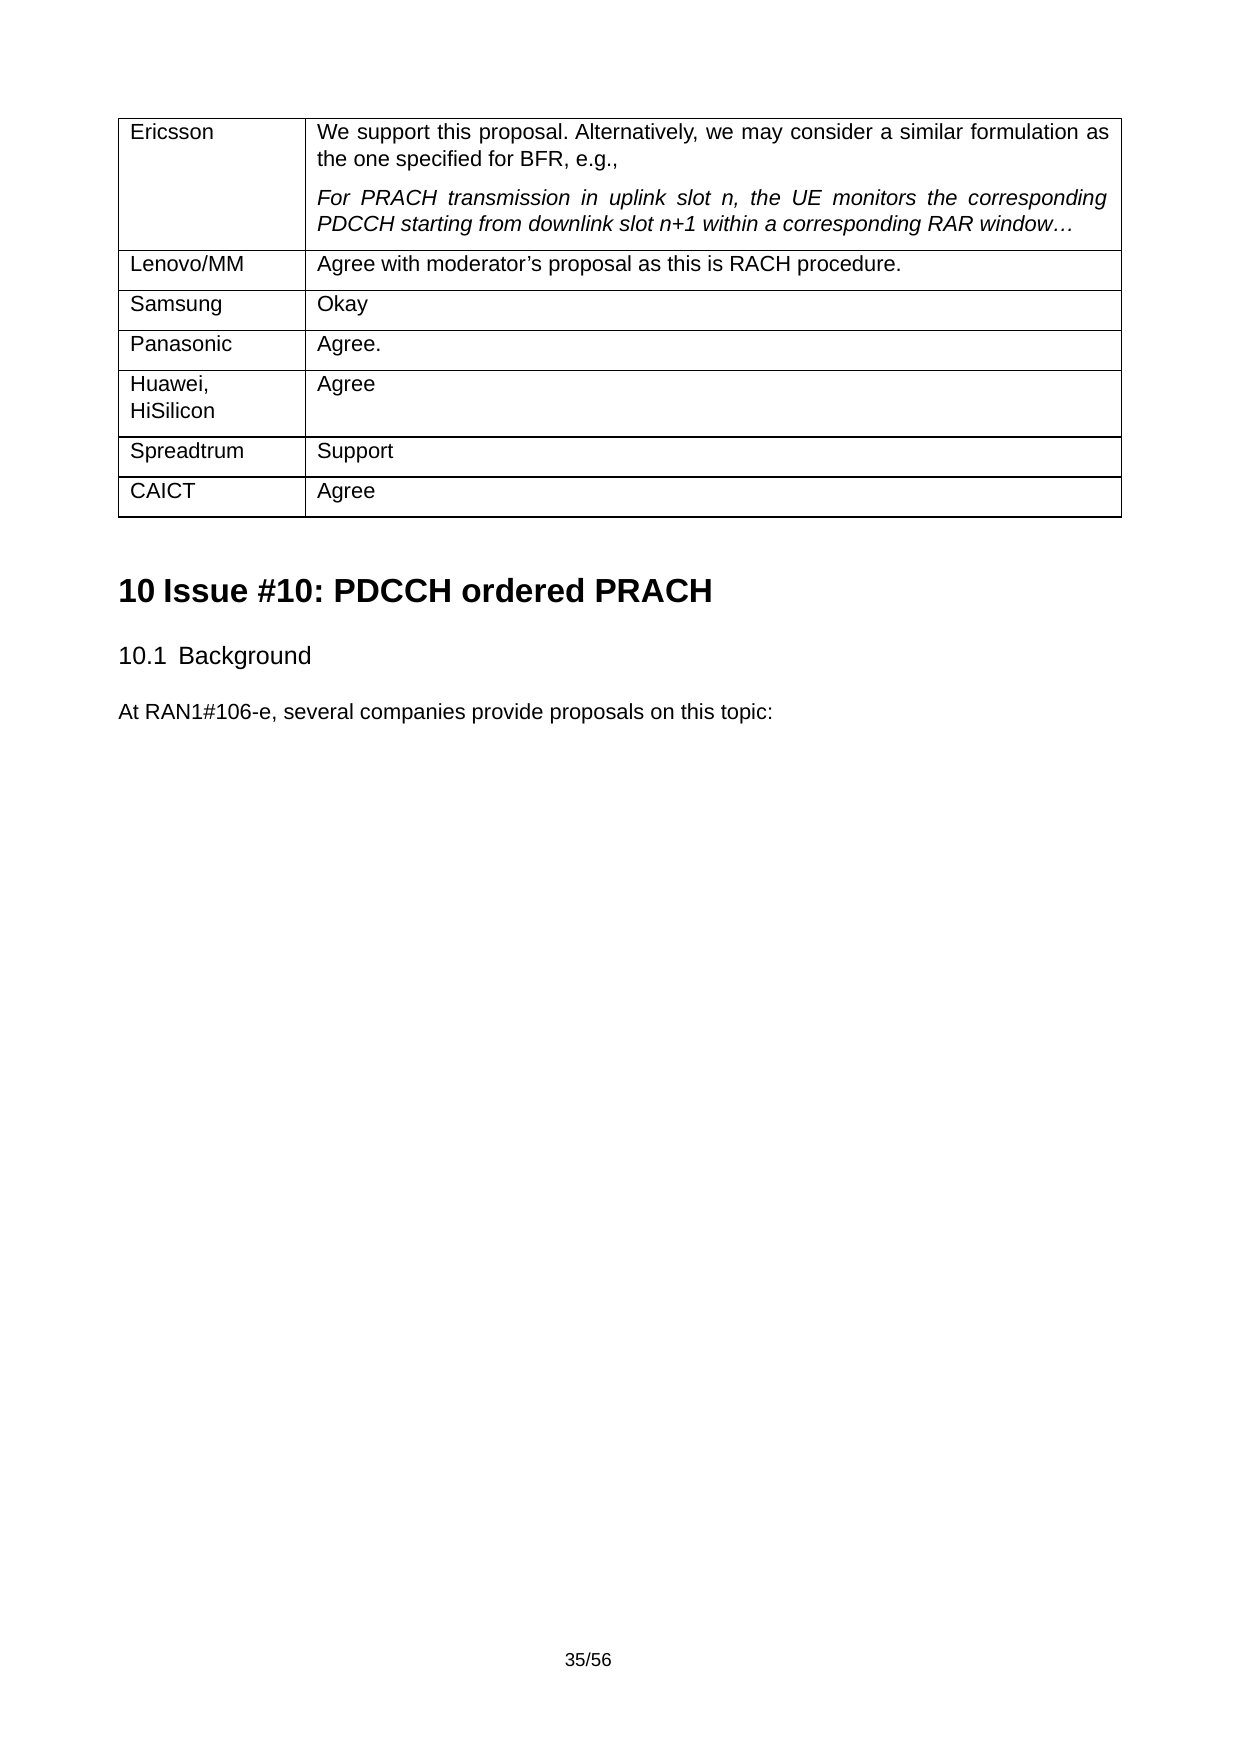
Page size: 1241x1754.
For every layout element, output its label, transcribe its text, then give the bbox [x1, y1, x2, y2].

table_cell CAICT [119, 478, 305, 516]
table_cell Samsung [119, 291, 305, 330]
subtitle 10.1 Background [118, 641, 1122, 669]
table_cell Ericsson [119, 119, 305, 250]
table_cell Huawei, HiSilicon [119, 371, 305, 436]
table_cell Agree [306, 478, 1121, 516]
table_cell Agree. [306, 331, 1121, 370]
table_cell Okay [306, 291, 1121, 330]
table_cell Agree [306, 371, 1121, 436]
table_cell Spreadtrum [119, 438, 305, 476]
subtitle 10 Issue #10: PDCCH ordered PRACH [118, 571, 1122, 610]
table_cell We support this proposal. Alternatively, we may consider a similar formulation as the one specified for BFR, e.g., For PRACH transmission in uplink slot n, the UE monitors the corresponding PDCCH starting from downlink slot n+1 within a corresponding RAR window… [306, 119, 1121, 250]
table_cell Panasonic [119, 331, 305, 370]
table_cell Lenovo/MM [119, 251, 305, 290]
table_cell Agree with moderator’s proposal as this is RACH procedure. [306, 251, 1121, 290]
text At RAN1#106-e, several companies provide proposals on this topic: [118, 699, 1122, 724]
table_cell Support [306, 438, 1121, 476]
